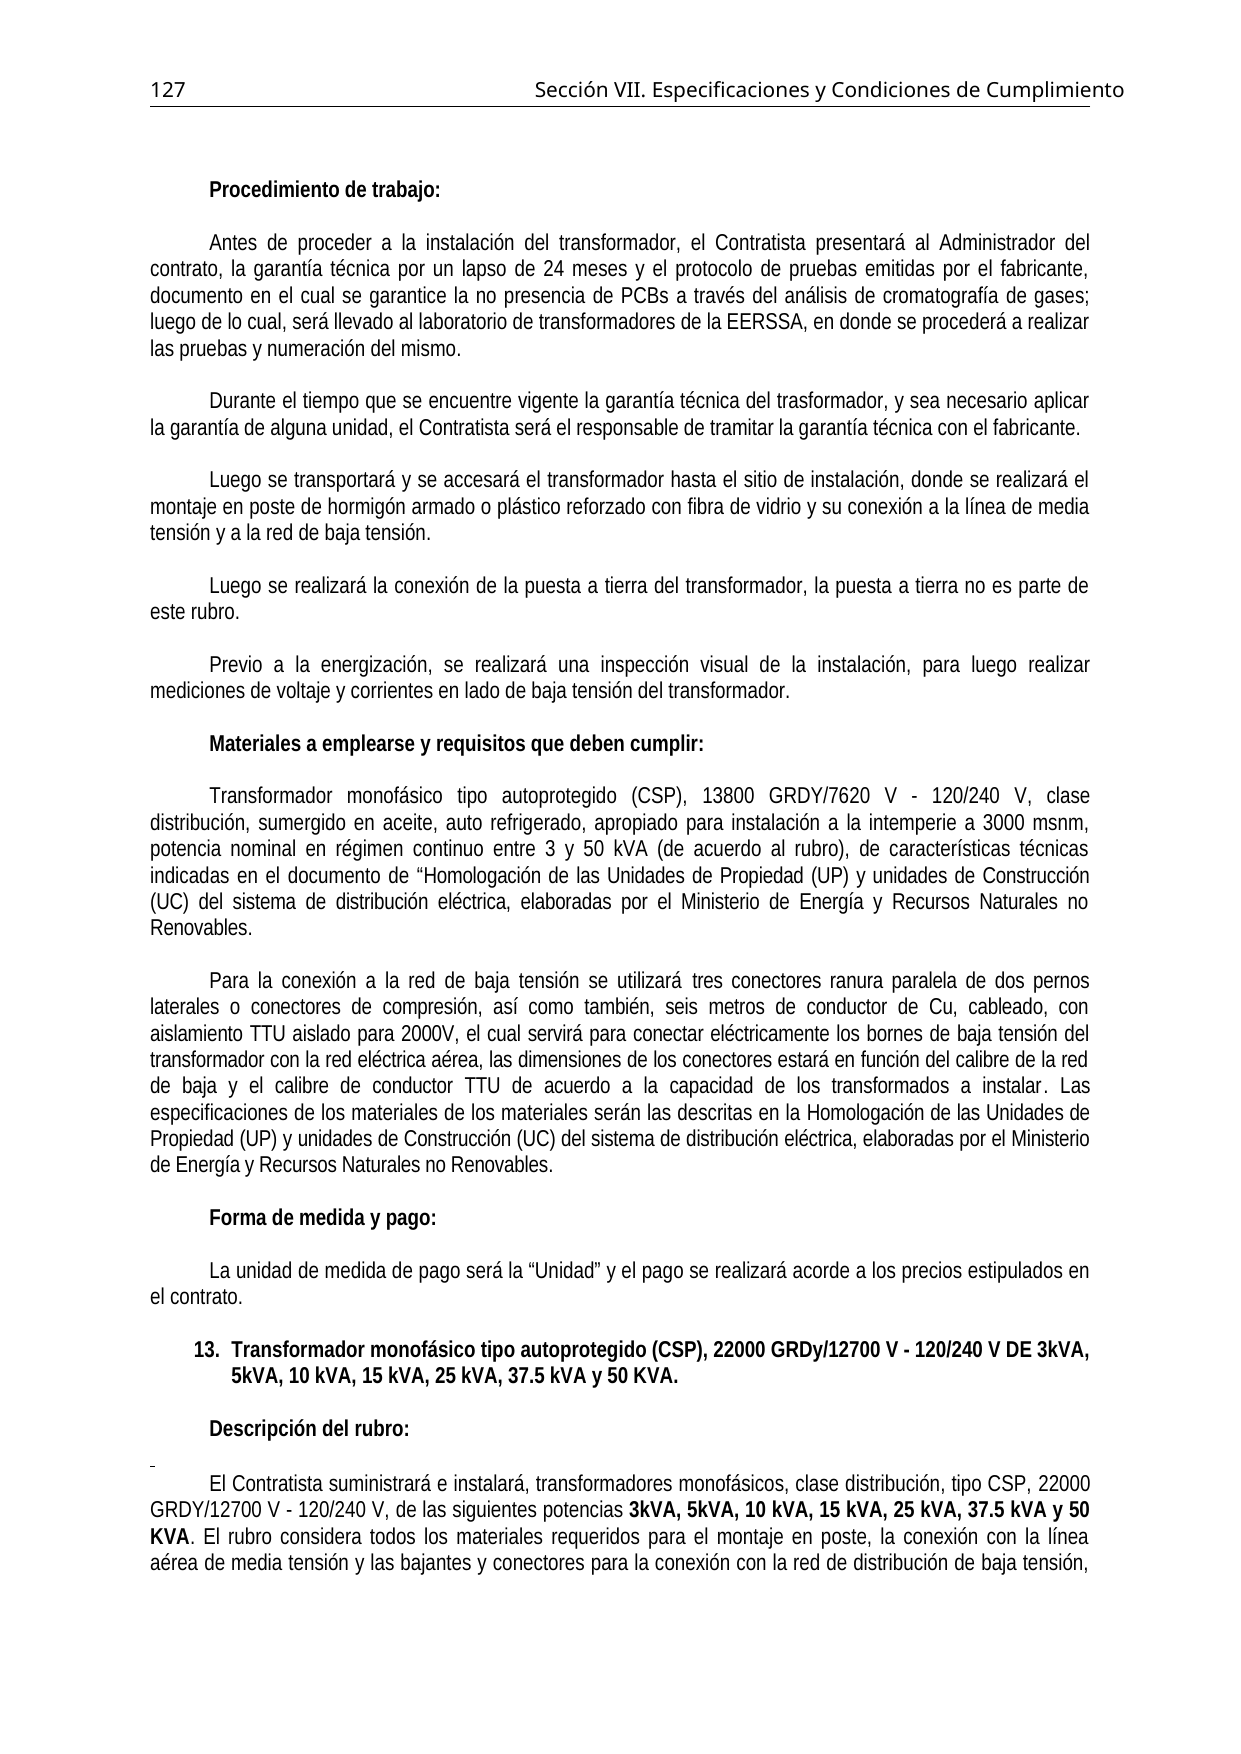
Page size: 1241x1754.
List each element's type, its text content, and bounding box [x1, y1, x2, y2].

text Antes de proceder a la instalación del transformador, el Contratista presentará al Administrador del contrato, la garantía técnica por un lapso de 24 meses y el protocolo de pruebas emitidas por el fabricante, documento en el cual se garantice la no presencia de PCBs a través del análisis de cromatografía de gases; luego de lo cual, será llevado al laboratorio de transformadores de la EERSSA, en donde se procederá a realizar las pruebas y numeración del mismo. [150, 229, 1090, 361]
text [150, 1470, 1090, 1576]
text Materiales a emplearse y requisitos que deben cumplir: [150, 730, 1090, 756]
text Luego se realizará la conexión de la puesta a tierra del transformador, la puesta a tierra no es parte de este rubro. [150, 572, 1090, 624]
list Transformador monofásico tipo autoprotegido (CSP), 22000 GRDy/12700 V - 120/240 V DE 3kVA, 5kVA, 10 kVA, 15 kVA, 25 kVA, 37.5 kVA y 50 KVA. [194, 1336, 1090, 1389]
text Procedimiento de trabajo: [150, 176, 1090, 203]
text La unidad de medida de pago será la “Unidad” y el pago se realizará acorde a los precios estipulados en el contrato. [150, 1257, 1090, 1309]
text Previo a la energización, se realizará una inspección visual de la instalación, para luego realizar mediciones de voltaje y corrientes en lado de baja tensión del transformador. [150, 651, 1090, 703]
text Descripción del rubro: [150, 1415, 1090, 1441]
text Forma de medida y pago: [150, 1204, 1090, 1231]
text Durante el tiempo que se encuentre vigente la garantía técnica del trasformador, y sea necesario aplicar la garantía de alguna unidad, el Contratista será el responsable de tramitar la garantía técnica con el fabricante. [150, 387, 1090, 440]
text Luego se transportará y se accesará el transformador hasta el sitio de instalación, donde se realizará el montaje en poste de hormigón armado o plástico reforzado con fibra de vidrio y su conexión a la línea de media tensión y a la red de baja tensión. [150, 466, 1090, 545]
text Transformador monofásico tipo autoprotegido (CSP), 13800 GRDY/7620 V - 120/240 V, clase distribución, sumergido en aceite, auto refrigerado, apropiado para instalación a la intemperie a 3000 msnm, potencia nominal en régimen continuo entre 3 y 50 kVA (de acuerdo al rubro), de características técnicas indicadas en el documento de “Homologación de las Unidades de Propiedad (UP) y unidades de Construcción (UC) del sistema de distribución eléctrica, elaboradas por el Ministerio de Energía y Recursos Naturales no Renovables. [150, 782, 1090, 941]
text Para la conexión a la red de baja tensión se utilizará tres conectores ranura paralela de dos pernos laterales o conectores de compresión, así como también, seis metros de conductor de Cu, cableado, con aislamiento TTU aislado para 2000V, el cual servirá para conectar eléctricamente los bornes de baja tensión del transformador con la red eléctrica aérea, las dimensiones de los conectores estará en función del calibre de la red de baja y el calibre de conductor TTU de acuerdo a la capacidad de los transformados a instalar. Las especificaciones de los materiales de los materiales serán las descritas en la Homologación de las Unidades de Propiedad (UP) y unidades de Construcción (UC) del sistema de distribución eléctrica, elaboradas por el Ministerio de Energía y Recursos Naturales no Renovables. [150, 967, 1090, 1178]
